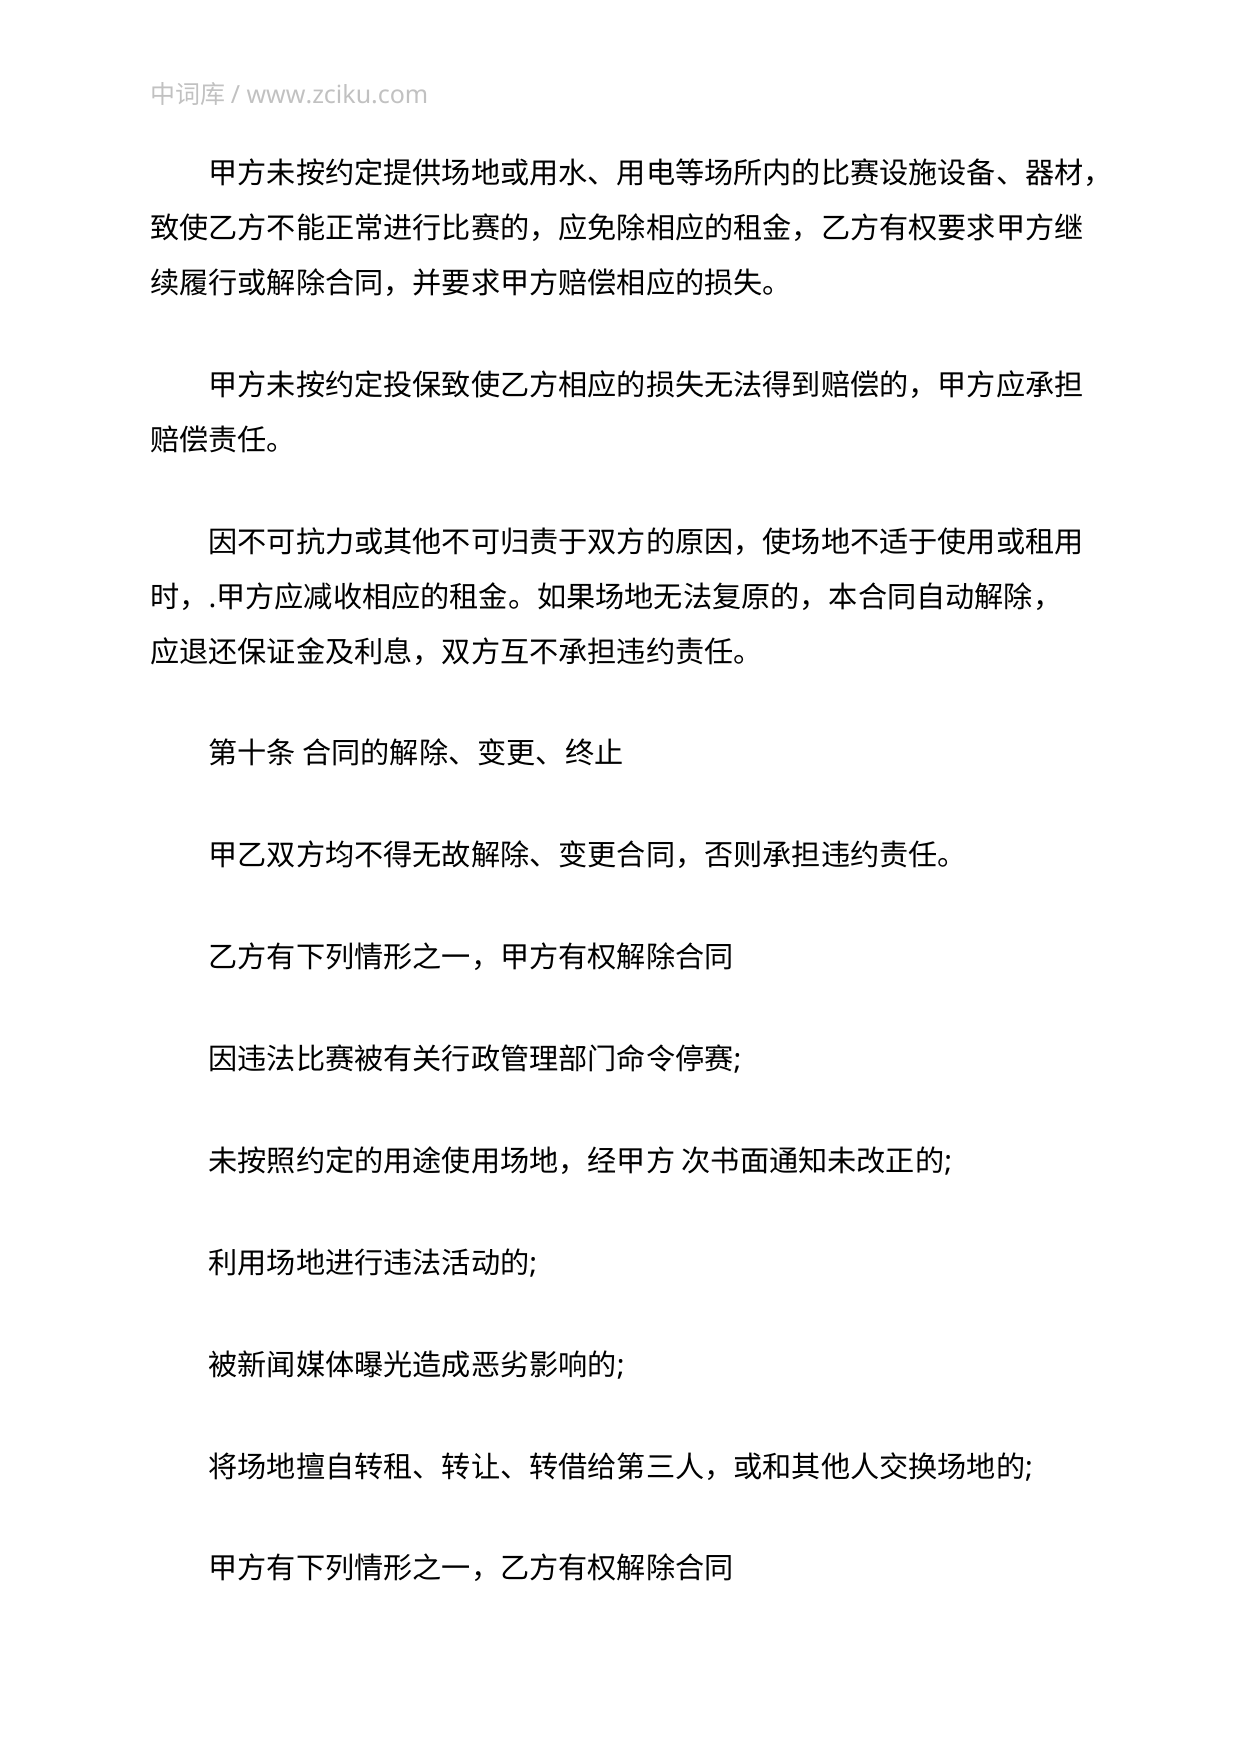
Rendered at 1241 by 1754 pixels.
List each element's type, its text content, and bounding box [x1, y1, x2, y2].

text 第十条 合同的解除、变更、终止 [150, 730, 1090, 772]
text 因违法比赛被有关行政管理部门命令停赛; [150, 1035, 1090, 1078]
text 甲方有下列情形之一，乙方有权解除合同 [150, 1545, 1090, 1587]
text 未按照约定的用途使用场地，经甲方 次书面通知未改正的; [150, 1137, 1090, 1179]
text 将场地擅自转租、转让、转借给第三人，或和其他人交换场地的; [150, 1443, 1090, 1486]
text 利用场地进行违法活动的; [150, 1239, 1090, 1282]
text 被新闻媒体曝光造成恶劣影响的; [150, 1341, 1090, 1383]
text 甲方未按约定投保致使乙方相应的损失无法得到赔偿的，甲方应承担赔偿责任。 [150, 362, 1090, 459]
text 甲乙双方均不得无故解除、变更合同，否则承担违约责任。 [150, 832, 1090, 874]
text 乙方有下列情形之一，甲方有权解除合同 [150, 933, 1090, 976]
text 甲方未按约定提供场地或用水、用电等场所内的比赛设施设备、器材，致使乙方不能正常进行比赛的，应免除相应的租金，乙方有权要求甲方继续履行或解除合同，并要求甲方赔偿相应的损失。 [150, 150, 1090, 302]
text 因不可抗力或其他不可归责于双方的原因，使场地不适于使用或租用时，.甲方应减收相应的租金。如果场地无法复原的，本合同自动解除，应退还保证金及利息，双方互不承担违约责任。 [150, 518, 1090, 670]
